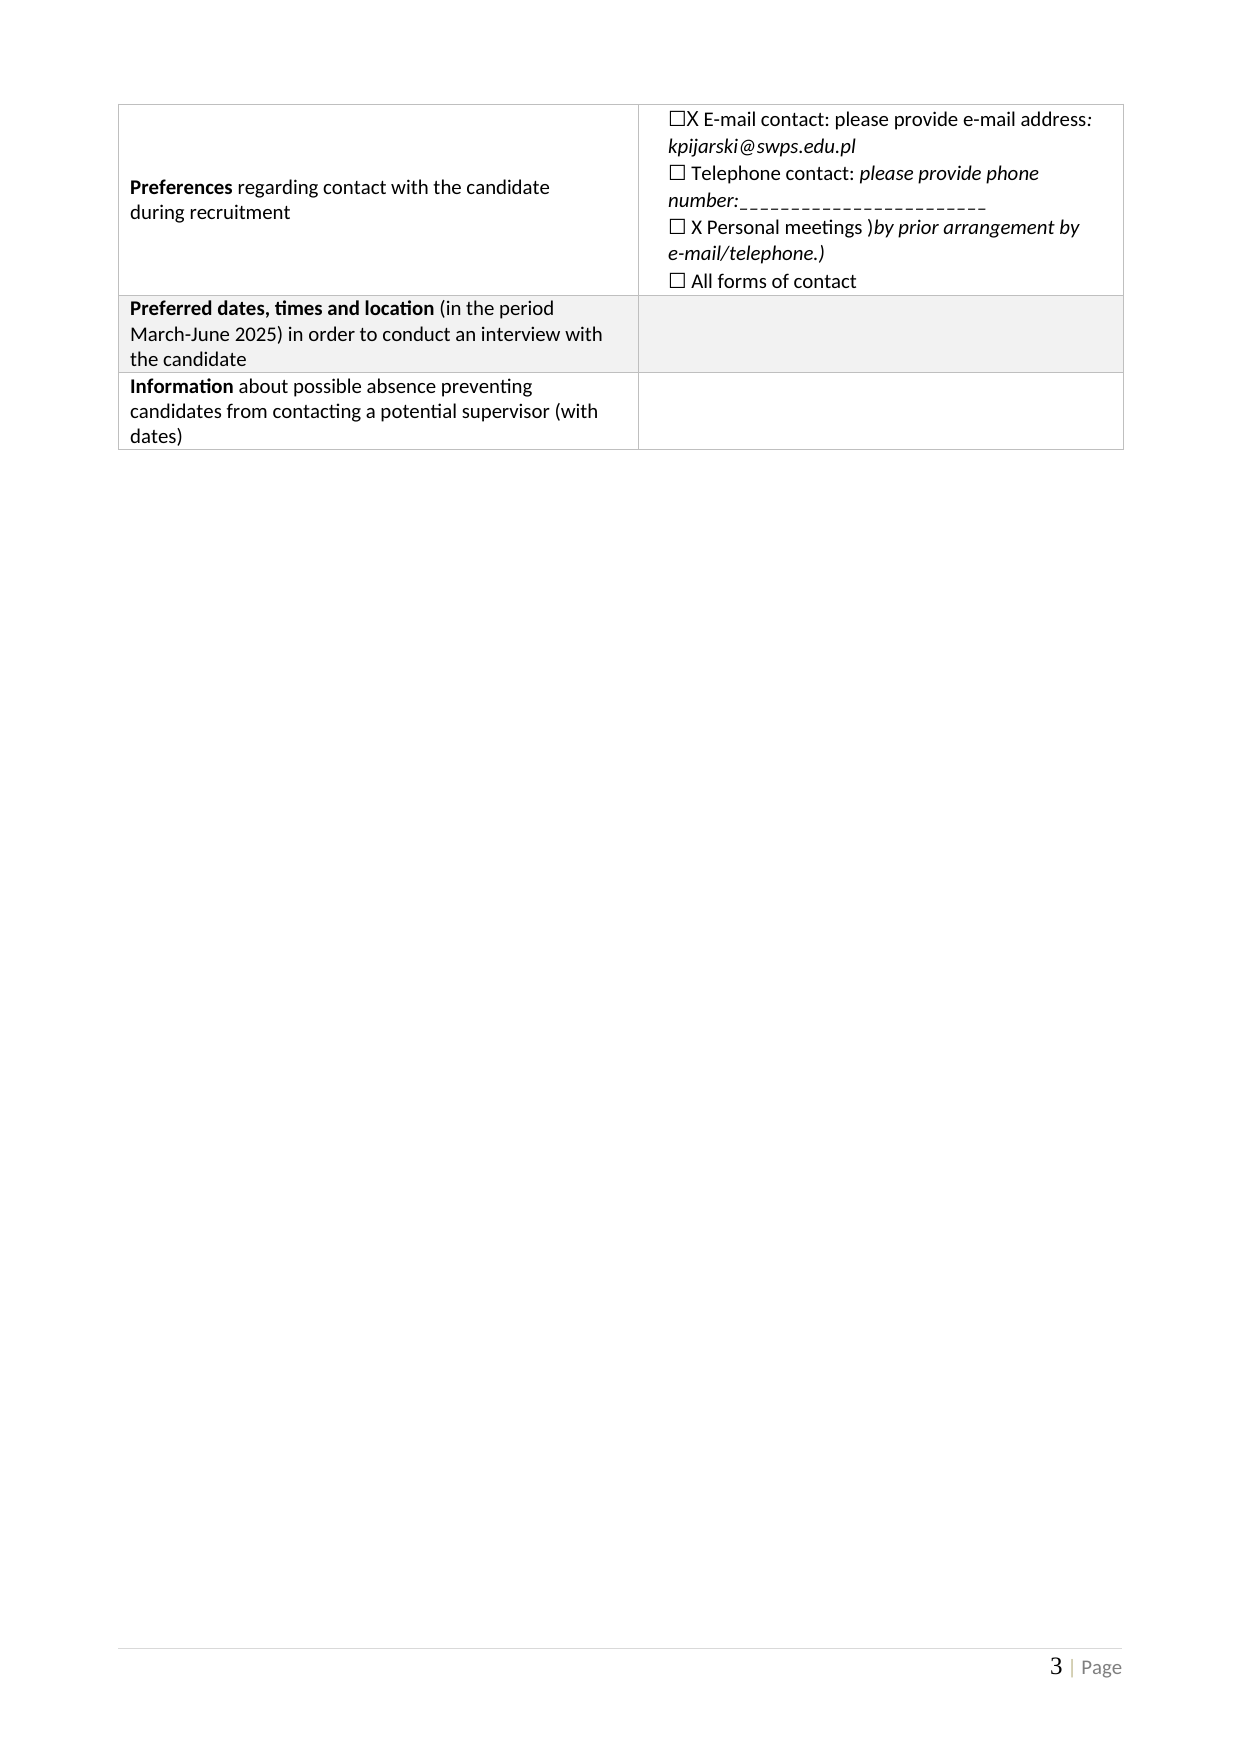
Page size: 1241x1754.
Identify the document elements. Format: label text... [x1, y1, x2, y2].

table_cell ☐X E-mail contact: please provide e-mail address: kpijarski@swps.edu.pl ☐ Telephone contact: please provide phone number:________________________ ☐ X Personal meetings )by prior arrangement by e-mail/telephone.) ☐ All forms of contact [639, 105, 1123, 294]
table_cell Preferences regarding contact with the candidate during recruitment [119, 105, 638, 294]
table_cell [639, 296, 1123, 372]
table_cell Information about possible absence preventing candidates from contacting a potential supervisor (with dates) [119, 373, 638, 449]
table_cell Preferred dates, times and location (in the period March-June 2025) in order to conduct an interview with the candidate [119, 296, 638, 372]
table_cell [639, 373, 1123, 449]
